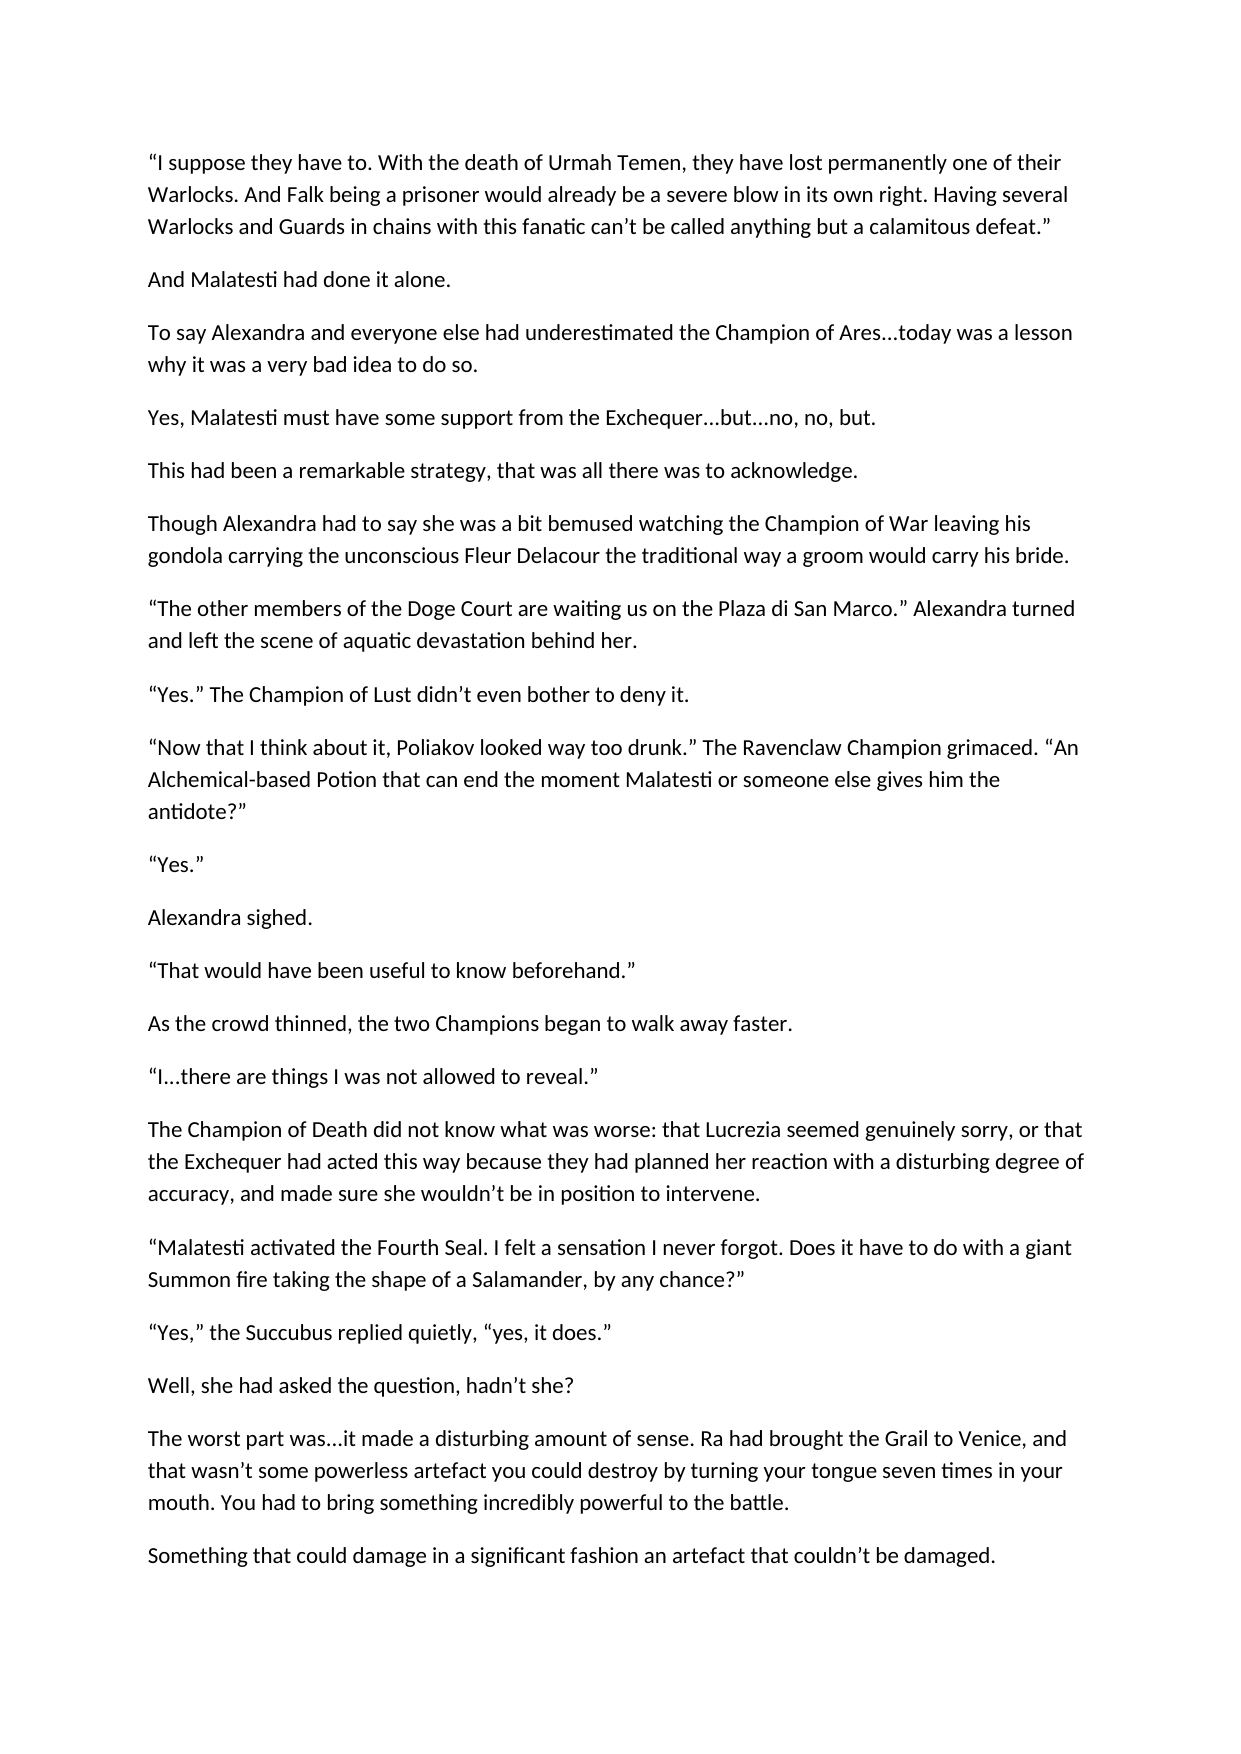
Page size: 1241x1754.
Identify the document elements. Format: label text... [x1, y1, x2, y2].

text “Now that I think about it, Poliakov looked way too drunk.” The Ravenclaw Champion grimaced. “An Alchemical-based Potion that can end the moment Malatesti or someone else gives him the antidote?” [148, 733, 1093, 825]
text The Champion of Death did not know what was worse: that Lucrezia seemed genuinely sorry, or that the Exchequer had acted this way because they had planned her reaction with a disturbing degree of accuracy, and made sure she wouldn’t be in position to intervene. [148, 1115, 1093, 1208]
text “Yes,” the Succubus replied quietly, “yes, it does.” [148, 1318, 1093, 1346]
text The worst part was...it made a disturbing amount of sense. Ra had brought the Grail to Venice, and that wasn’t some powerless artefact you could destroy by turning your tongue seven times in your mouth. You had to bring something incredibly powerful to the battle. [148, 1424, 1093, 1516]
text This had been a remarkable strategy, that was all there was to acknowledge. [148, 456, 1093, 484]
text “Yes.” [148, 850, 1093, 878]
text Yes, Malatesti must have some support from the Exchequer...but...no, no, but. [148, 403, 1093, 431]
text “I suppose they have to. With the death of Urmah Temen, they have lost permanently one of their Warlocks. And Falk being a prisoner would already be a severe blow in its own right. Having several Warlocks and Guards in chains with this fanatic can’t be called anything but a calamitous defeat.” [148, 148, 1093, 240]
text Something that could damage in a significant fashion an artefact that couldn’t be damaged. [148, 1541, 1093, 1569]
text And Malatesti had done it alone. [148, 265, 1093, 293]
text Alexandra sighed. [148, 903, 1093, 931]
text “Malatesti activated the Fourth Seal. I felt a sensation I never forgot. Does it have to do with a giant Summon fire taking the shape of a Salamander, by any chance?” [148, 1233, 1093, 1293]
text “That would have been useful to know beforehand.” [148, 956, 1093, 984]
text To say Alexandra and everyone else had underestimated the Champion of Ares...today was a lesson why it was a very bad idea to do so. [148, 318, 1093, 378]
text “I...there are things I was not allowed to reveal.” [148, 1062, 1093, 1090]
text As the crowd thinned, the two Champions began to walk away faster. [148, 1009, 1093, 1037]
text “The other members of the Doge Court are waiting us on the Plaza di San Marco.” Alexandra turned and left the scene of aquatic devastation behind her. [148, 594, 1093, 655]
text “Yes.” The Champion of Lust didn’t even bother to deny it. [148, 680, 1093, 708]
text Though Alexandra had to say she was a bit bemused watching the Champion of War leaving his gondola carrying the unconscious Fleur Delacour the traditional way a groom would carry his bride. [148, 509, 1093, 569]
text Well, she had asked the question, hadn’t she? [148, 1371, 1093, 1399]
